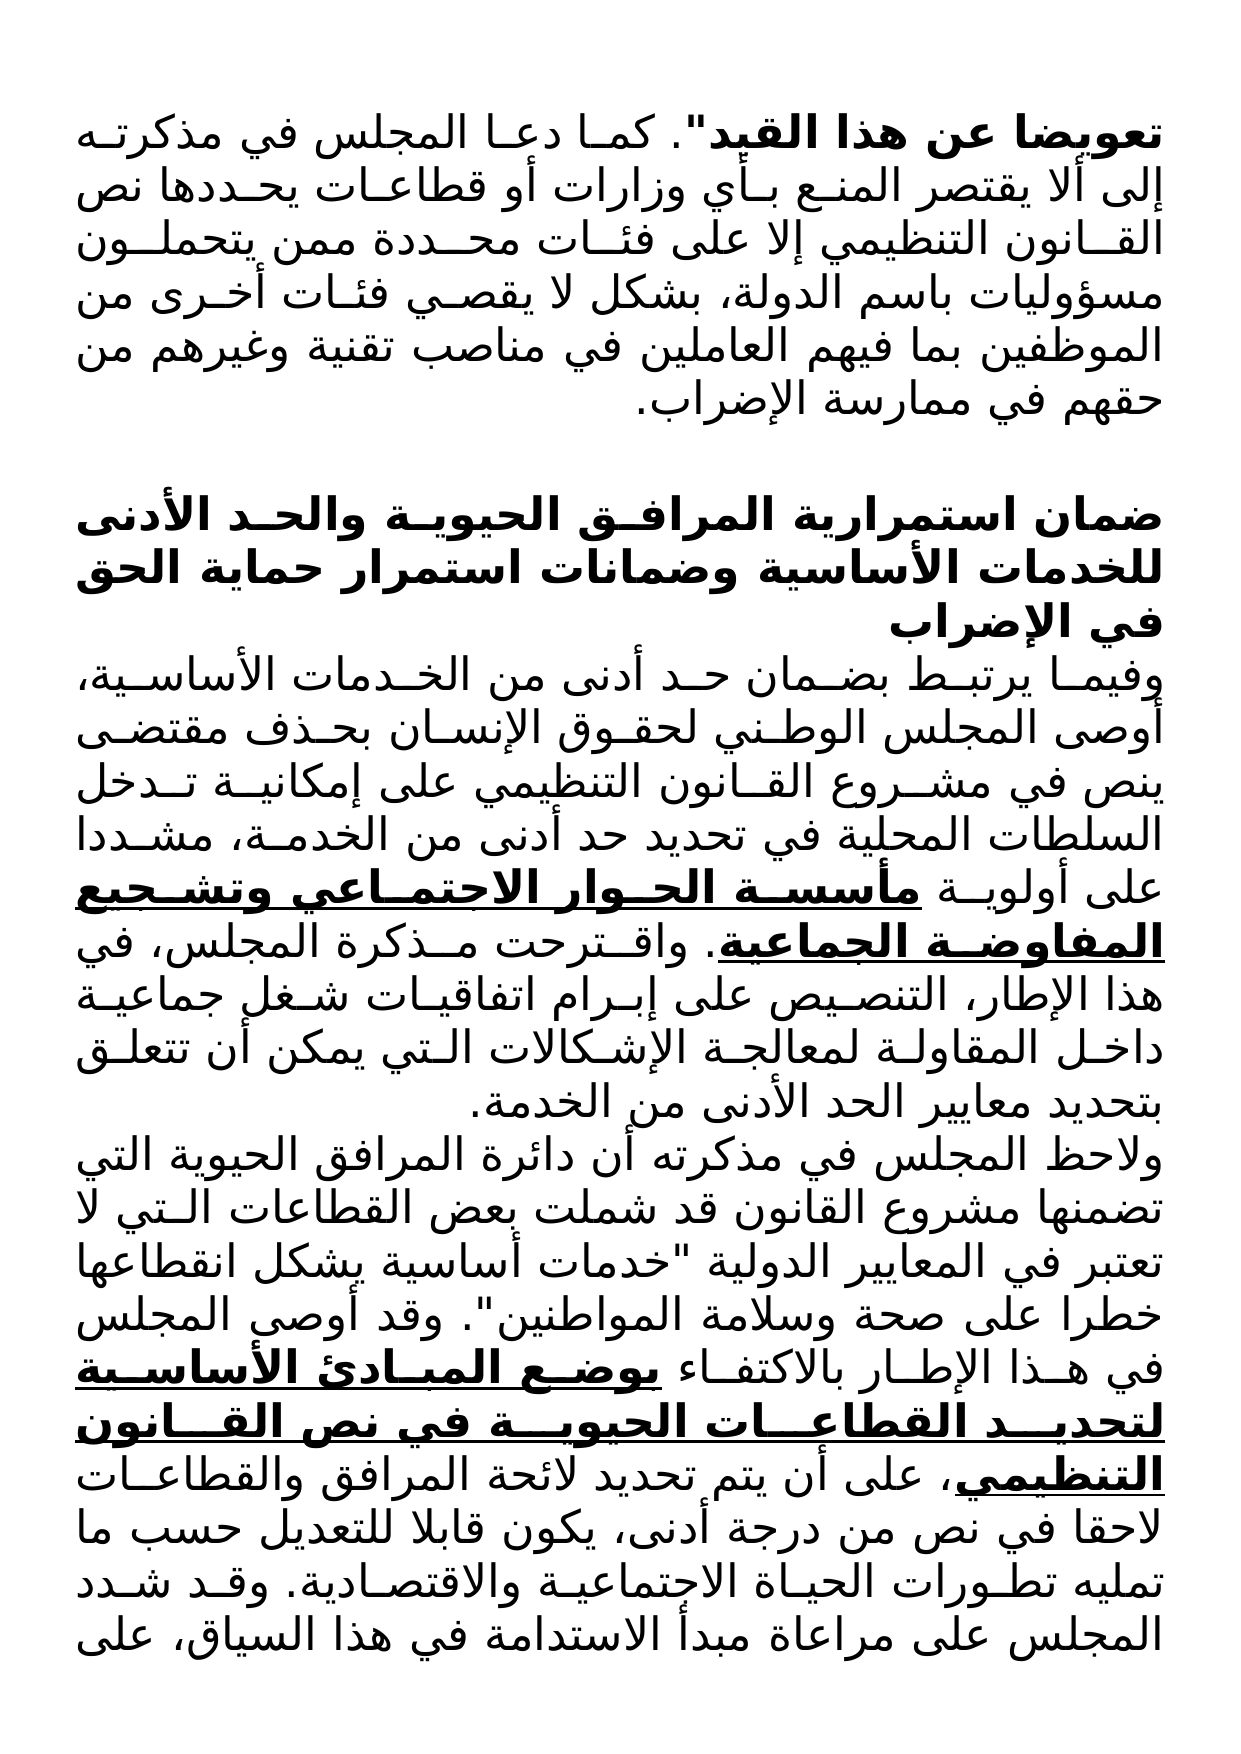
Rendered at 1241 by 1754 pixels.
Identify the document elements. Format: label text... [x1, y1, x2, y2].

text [75, 1443, 1165, 1661]
text وفيما يرتبط بضمان حد أدنى من الخدمات الأساسية، أوصى المجلس الوطني لحقوق الإنسان بحذف مقتضى ينص في مشروع القانون التنظيمي على إمكانية تدخل السلطات المحلية في تحديد حد أدنى من الخدمة، مشددا على أولوية مأسسة الحوار الاجتماعي وتشجيع المفاوضة الجماعية. واقترحت مذكرة المجلس، في هذا الإطار، التنصيص على إبرام اتفاقيات شغل جماعية داخل المقاولة لمعالجة الإشكالات التي يمكن أن تتعلق بتحديد معايير الحد الأدنى من الخدمة. [75, 648, 1165, 1128]
text ضمان استمرارية المرافق الحيوية والحد الأدنى للخدمات الأساسية وضمانات استمرار حماية الحق في الإضراب [75, 488, 1165, 648]
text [75, 106, 1165, 426]
